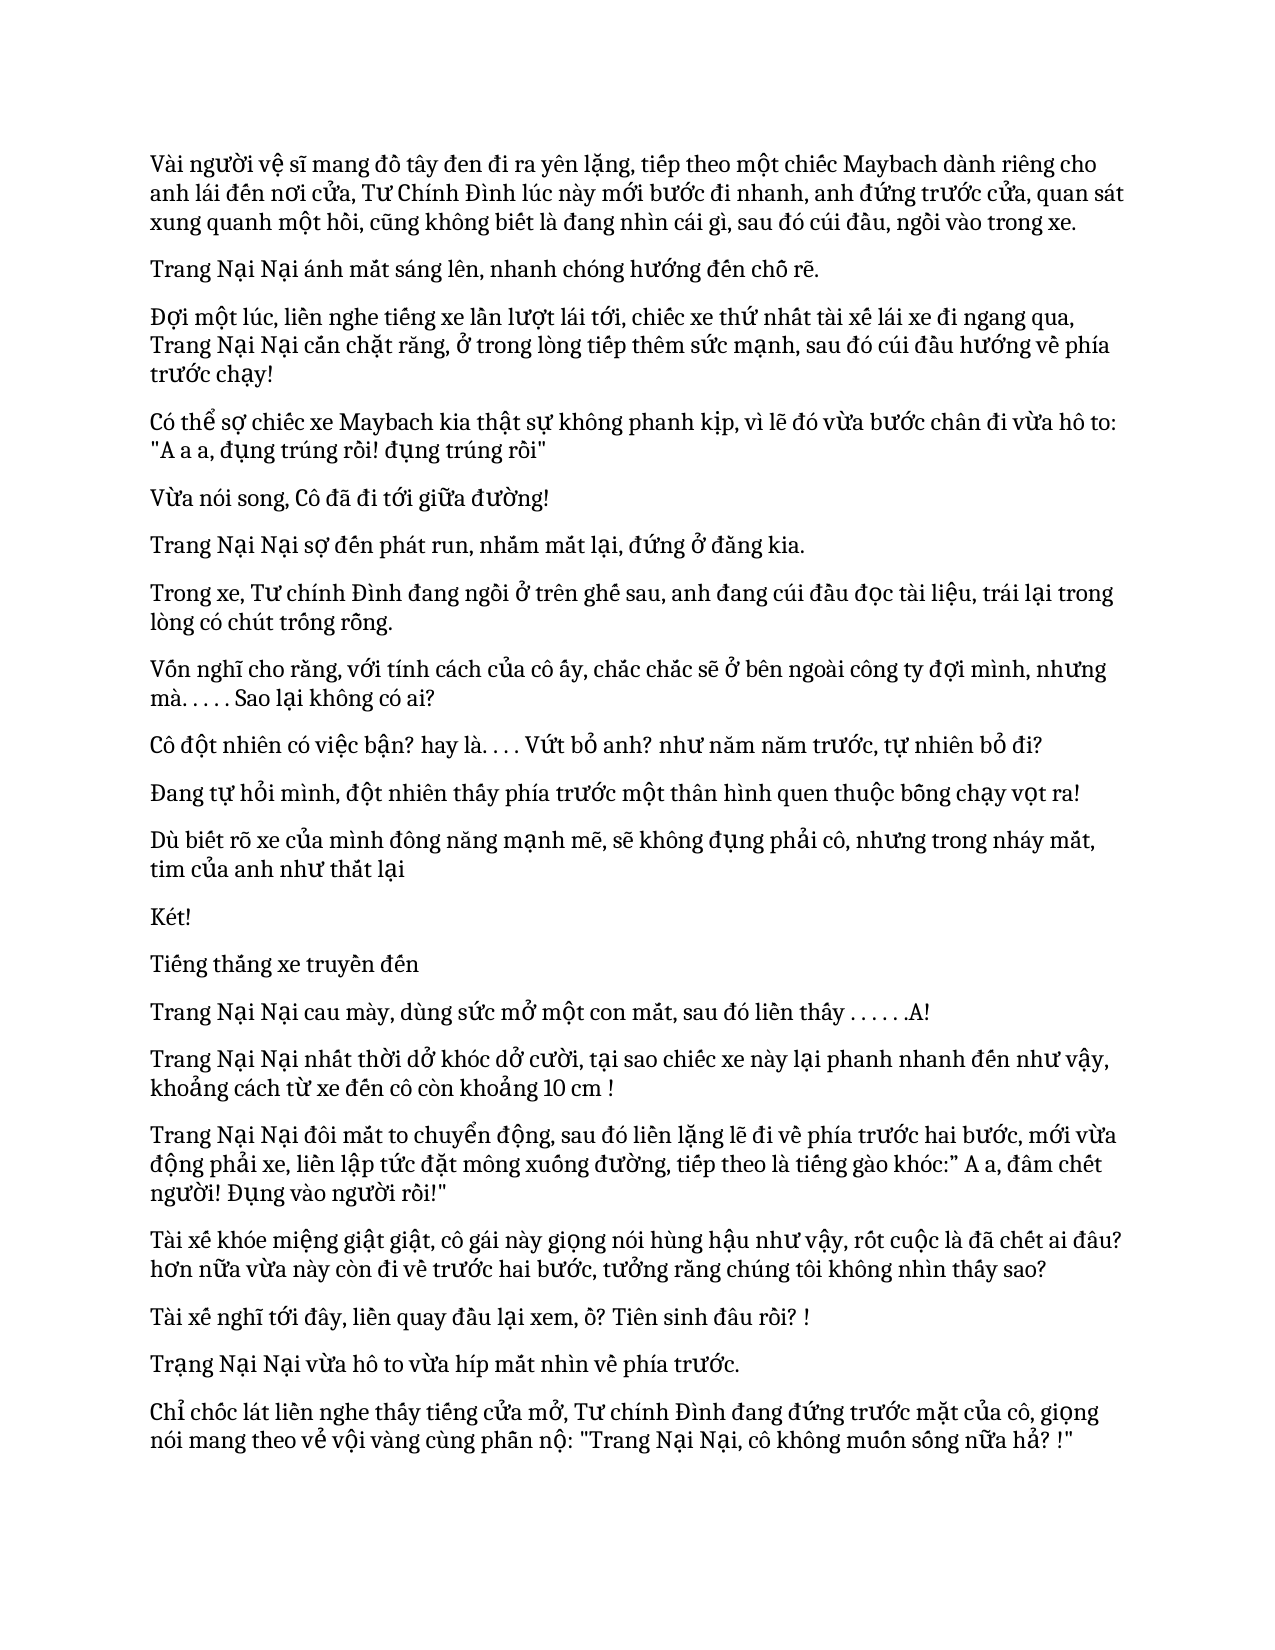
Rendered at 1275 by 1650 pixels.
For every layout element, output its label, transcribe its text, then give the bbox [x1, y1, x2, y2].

text Đợi một lúc, liền nghe tiếng xe lần lượt lái tới, chiếc xe thứ nhất tài xế lái xe đi ngang qua, Trang Nại Nại cắn chặt răng, ở trong lòng tiếp thêm sức mạnh, sau đó cúi đầu hướng về phía trước chạy! [150, 302, 1125, 389]
text Có thể sợ chiếc xe Maybach kia thật sự không phanh kịp, vì lẽ đó vừa bước chân đi vừa hô to: "A a a, đụng trúng rồi! đụng trúng rồi" [150, 407, 1125, 465]
text Trang Nại Nại cau mày, dùng sức mở một con mắt, sau đó liền thấy . . . . . .A! [150, 997, 1125, 1026]
text Dù biết rõ xe của mình đông năng mạnh mẽ, sẽ không đụng phải cô, nhưng trong nháy mắt, tim của anh như thắt lại [150, 826, 1125, 884]
text Chỉ chốc lát liền nghe thấy tiếng cửa mở, Tư chính Đình đang đứng trước mặt của cô, giọng nói mang theo vẻ vội vàng cùng phẫn nộ: "Trang Nại Nại, cô không muốn sống nữa hả? !" [150, 1397, 1125, 1455]
text Vài người vệ sĩ mang đồ tây đen đi ra yên lặng, tiếp theo một chiếc Maybach dành riêng cho anh lái đến nơi cửa, Tư Chính Đình lúc này mới bước đi nhanh, anh đứng trước cửa, quan sát xung quanh một hồi, cũng không biết là đang nhìn cái gì, sau đó cúi đầu, ngồi vào trong xe. [150, 150, 1125, 236]
text Tài xế khóe miệng giật giật, cô gái này giọng nói hùng hậu như vậy, rốt cuộc là đã chết ai đâu? hơn nữa vừa này còn đi về trước hai bước, tưởng rằng chúng tôi không nhìn thấy sao? [150, 1226, 1125, 1284]
text Két! [150, 902, 1125, 931]
text Đang tự hỏi mình, đột nhiên thấy phía trước một thân hình quen thuộc bỗng chạy vọt ra! [150, 779, 1125, 807]
text Trang Nại Nại ánh mắt sáng lên, nhanh chóng hướng đến chỗ rẽ. [150, 255, 1125, 284]
text Trạng Nại Nại vừa hô to vừa híp mắt nhìn về phía trước. [150, 1350, 1125, 1379]
text Cô đột nhiên có việc bận? hay là. . . . Vứt bỏ anh? như năm năm trước, tự nhiên bỏ đi? [150, 731, 1125, 760]
text Trang Nại Nại nhất thời dở khóc dở cười, tại sao chiếc xe này lại phanh nhanh đến như vậy, khoảng cách từ xe đến cô còn khoảng 10 cm ! [150, 1045, 1125, 1102]
text Vốn nghĩ cho rằng, với tính cách của cô ấy, chắc chắc sẽ ở bên ngoài công ty đợi mình, nhưng mà. . . . . Sao lại không có ai? [150, 655, 1125, 712]
text Trang Nại Nại đôi mắt to chuyển động, sau đó liền lặng lẽ đi về phía trước hai bước, mới vừa động phải xe, liền lập tức đặt mông xuống đường, tiếp theo là tiếng gào khóc:” A a, đâm chết người! Đụng vào người rồi!" [150, 1121, 1125, 1207]
text Tài xế nghĩ tới đây, liền quay đầu lại xem, ồ? Tiên sinh đâu rồi? ! [150, 1302, 1125, 1331]
text Trong xe, Tư chính Đình đang ngồi ở trên ghế sau, anh đang cúi đầu đọc tài liệu, trái lại trong lòng có chút trống rỗng. [150, 579, 1125, 636]
text Trang Nại Nại sợ đến phát run, nhắm mắt lại, đứng ở đằng kia. [150, 531, 1125, 560]
text Vừa nói song, Cô đã đi tới giữa đường! [150, 484, 1125, 512]
text Tiếng thắng xe truyền đến [150, 950, 1125, 979]
